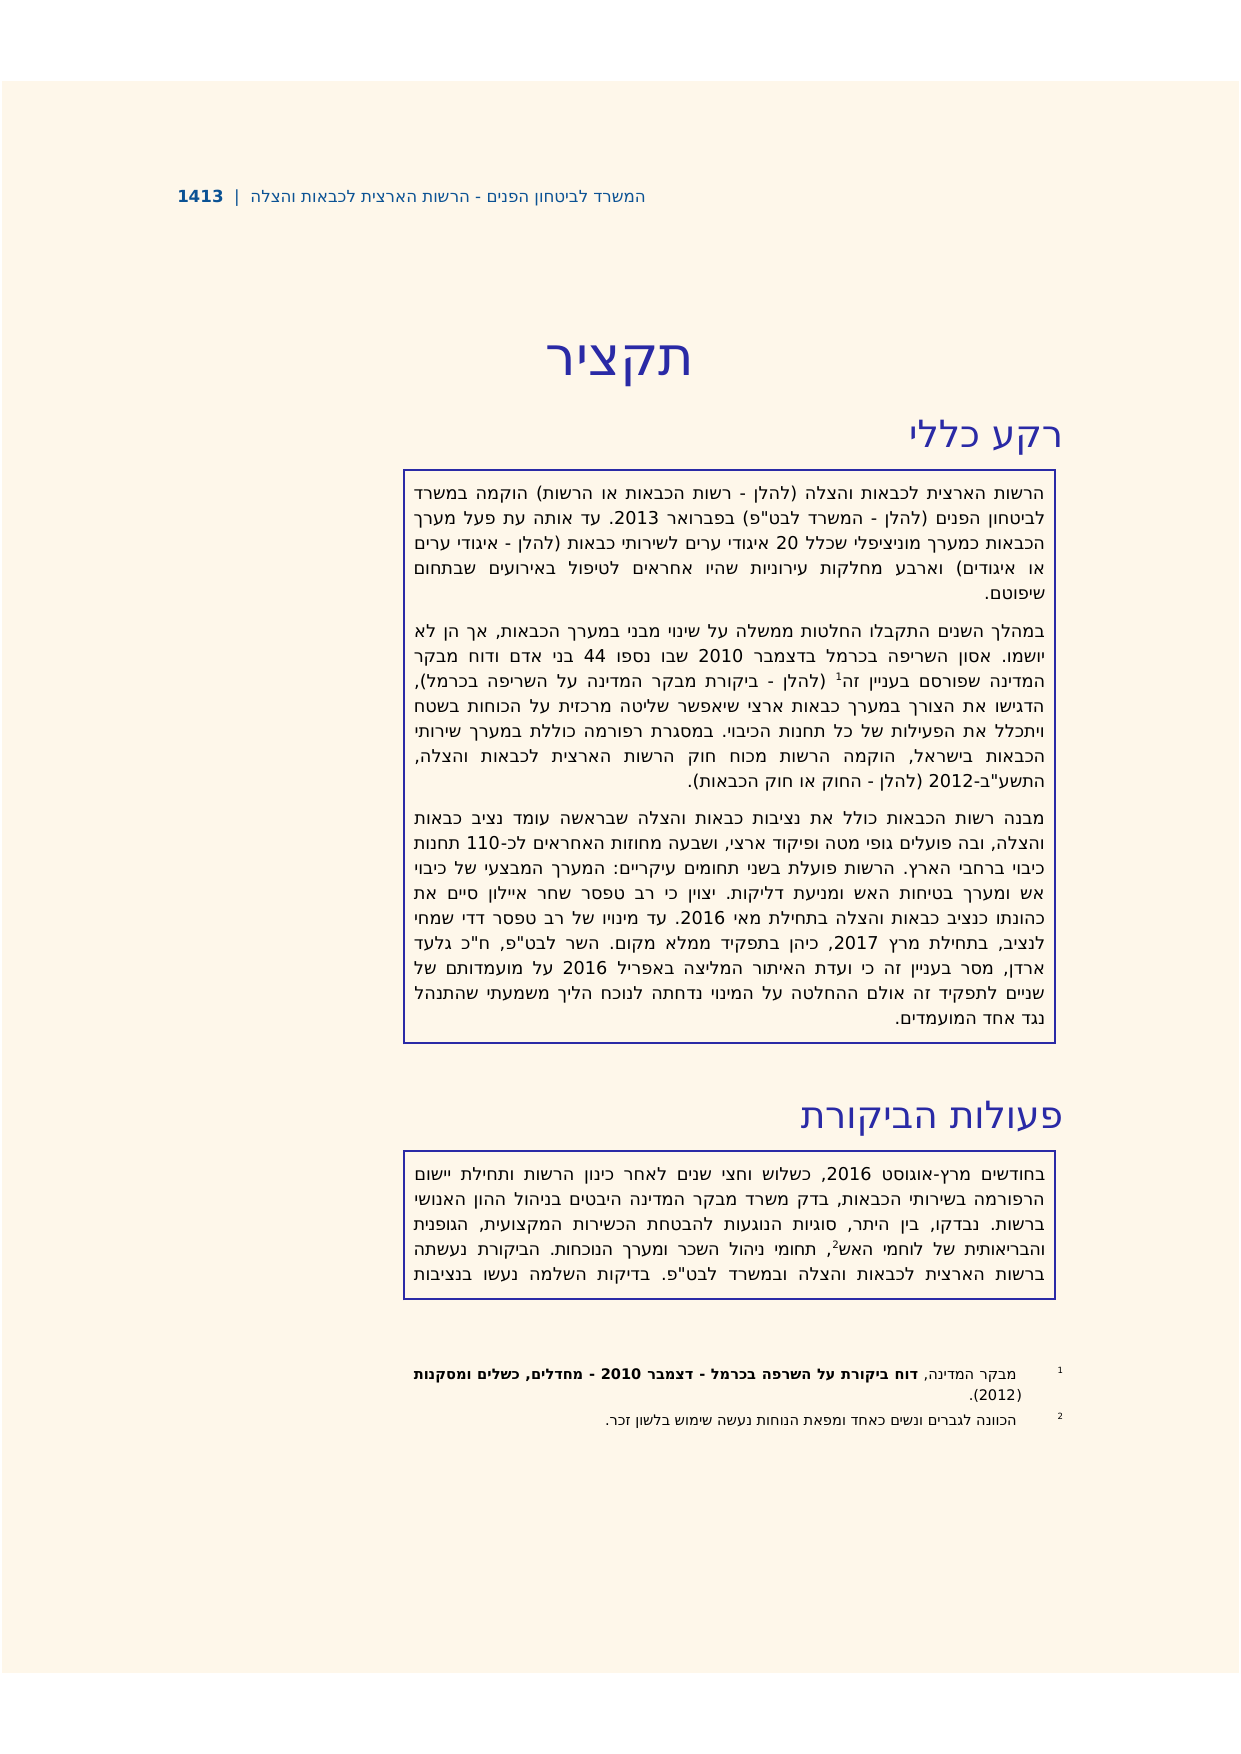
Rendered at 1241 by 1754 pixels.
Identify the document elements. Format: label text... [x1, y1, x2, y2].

text רקע כללי [413, 413, 1063, 457]
text במהלך השנים התקבלו החלטות ממשלה על שינוי מבני במערך הכבאות, אך הן לא יושמו. אסון השריפה בכרמל בדצמבר 2010 שבו נספו 44 בני אדם ודוח מבקר המדינה שפורסם בעניין זה (להלן - ביקורת מבקר המדינה על השריפה בכרמל), הדגישו את הצורך במערך כבאות ארצי שיאפשר שליטה מרכזית על הכוחות בשטח ויתכלל את הפעילות של כל תחנות הכיבוי. במסגרת רפורמה כוללת במערך שירותי הכבאות בישראל, הוקמה הרשות מכוח חוק הרשות הארצית לכבאות והצלה, התשע"ב-2012 (להלן - החוק או חוק הכבאות). [405, 607, 1054, 792]
text הרשות הארצית לכבאות והצלה (להלן - רשות הכבאות או הרשות) הוקמה במשרד לביטחון הפנים (להלן - המשרד לבט"פ) בפברואר 2013. עד אותה עת פעל מערך הכבאות כמערך מוניציפלי שכלל 20 איגודי ערים לשירותי כבאות (להלן - איגודי ערים או איגודים) וארבע מחלקות עירוניות שהיו אחראים לטיפול באירועים שבתחום שיפוטם. [405, 471, 1054, 604]
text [405, 1152, 1054, 1298]
text פעולות הביקורת [413, 1094, 1063, 1138]
text מבנה רשות הכבאות כולל את נציבות כבאות והצלה שבראשה עומד נציב כבאות והצלה, ובה פועלים גופי מטה ופיקוד ארצי, ושבעה מחוזות האחראים לכ-110 תחנות כיבוי ברחבי הארץ. הרשות פועלת בשני תחומים עיקריים: המערך המבצעי של כיבוי אש ומערך בטיחות האש ומניעת דליקות. יצוין כי רב טפסר שחר איילון סיים את כהונתו כנציב כבאות והצלה בתחילת מאי 2016. עד מינויו של רב טפסר דדי שמחי לנציב, בתחילת מרץ 2017, כיהן בתפקיד ממלא מקום. השר לבט"פ, ח"כ גלעד ארדן, מסר בעניין זה כי ועדת האיתור המליצה באפריל 2016 על מועמדותם של שניים לתפקיד זה אולם ההחלטה על המינוי נדחתה לנוכח הליך משמעתי שהתנהל נגד אחד המועמדים. [405, 794, 1054, 1042]
text תקציר [177, 325, 1063, 388]
